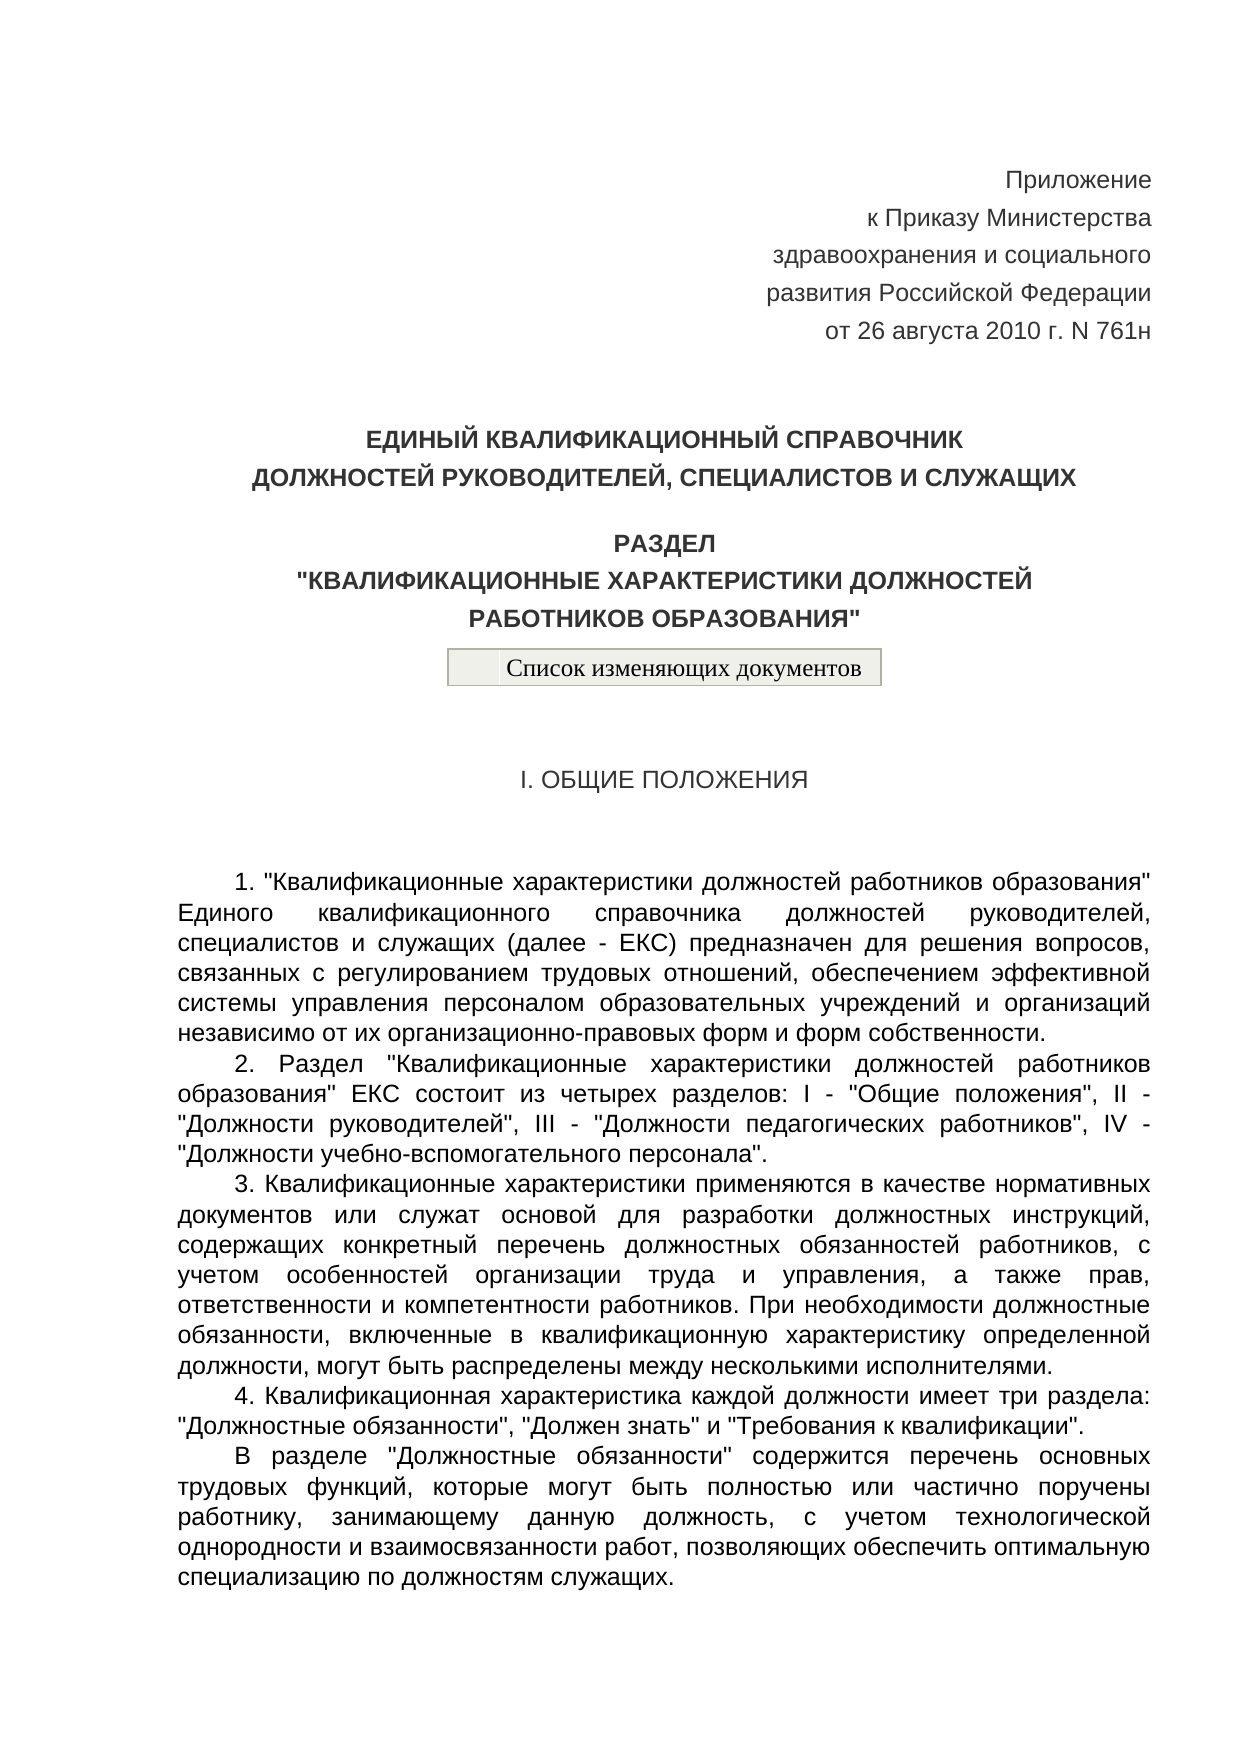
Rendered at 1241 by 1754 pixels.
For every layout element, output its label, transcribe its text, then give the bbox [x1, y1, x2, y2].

text здравоохранения и социального [177, 231, 1152, 269]
text 2. Раздел "Квалификационные характеристики должностей работников образования" ЕКС состоит из четырех разделов: I - "Общие положения", II - "Должности руководителей", III - "Должности педагогических работников", IV - "Должности учебно-вспомогательного персонала". [177, 1047, 1152, 1168]
text В разделе "Должностные обязанности" содержится перечень основных трудовых функций, которые могут быть полностью или частично поручены работнику, занимающему данную должность, с учетом технологической однородности и взаимосвязанности работ, позволяющих обеспечить оптимальную специализацию по должностям служащих. [177, 1440, 1152, 1591]
table_header Список изменяющих документов [500, 650, 880, 685]
text от 26 августа 2010 г. N 761н [177, 307, 1152, 344]
text 4. Квалификационная характеристика каждой должности имеет три раздела: "Должностные обязанности", "Должен знать" и "Требования к квалификации". [177, 1379, 1152, 1440]
text I. ОБЩИЕ ПОЛОЖЕНИЯ [177, 758, 1152, 794]
text ЕДИНЫЙ КВАЛИФИКАЦИОННЫЙ СПРАВОЧНИК ДОЛЖНОСТЕЙ РУКОВОДИТЕЛЕЙ, СПЕЦИАЛИСТОВ И СЛУЖАЩИХ РАЗДЕЛ "КВАЛИФИКАЦИОННЫЕ ХАРАКТЕРИСТИКИ ДОЛЖНОСТЕЙ РАБОТНИКОВ ОБРАЗОВАНИЯ" [177, 416, 1152, 632]
text развития Российской Федерации [177, 269, 1152, 307]
text к Приказу Министерства [177, 193, 1152, 231]
text 1. "Квалификационные характеристики должностей работников образования" Единого квалификационного справочника должностей руководителей, специалистов и служащих (далее - ЕКС) предназначен для решения вопросов, связанных с регулированием трудовых отношений, обеспечением эффективной системы управления персоналом образовательных учреждений и организаций независимо от их организационно-правовых форм и форм собственности. [177, 866, 1152, 1047]
text 3. Квалификационные характеристики применяются в качестве нормативных документов или служат основой для разработки должностных инструкций, содержащих конкретный перечень должностных обязанностей работников, с учетом особенностей организации труда и управления, а также прав, ответственности и компетентности работников. При необходимости должностные обязанности, включенные в квалификационную характеристику определенной должности, могут быть распределены между несколькими исполнителями. [177, 1168, 1152, 1379]
table_header [449, 650, 499, 685]
text Приложение [177, 118, 1152, 193]
